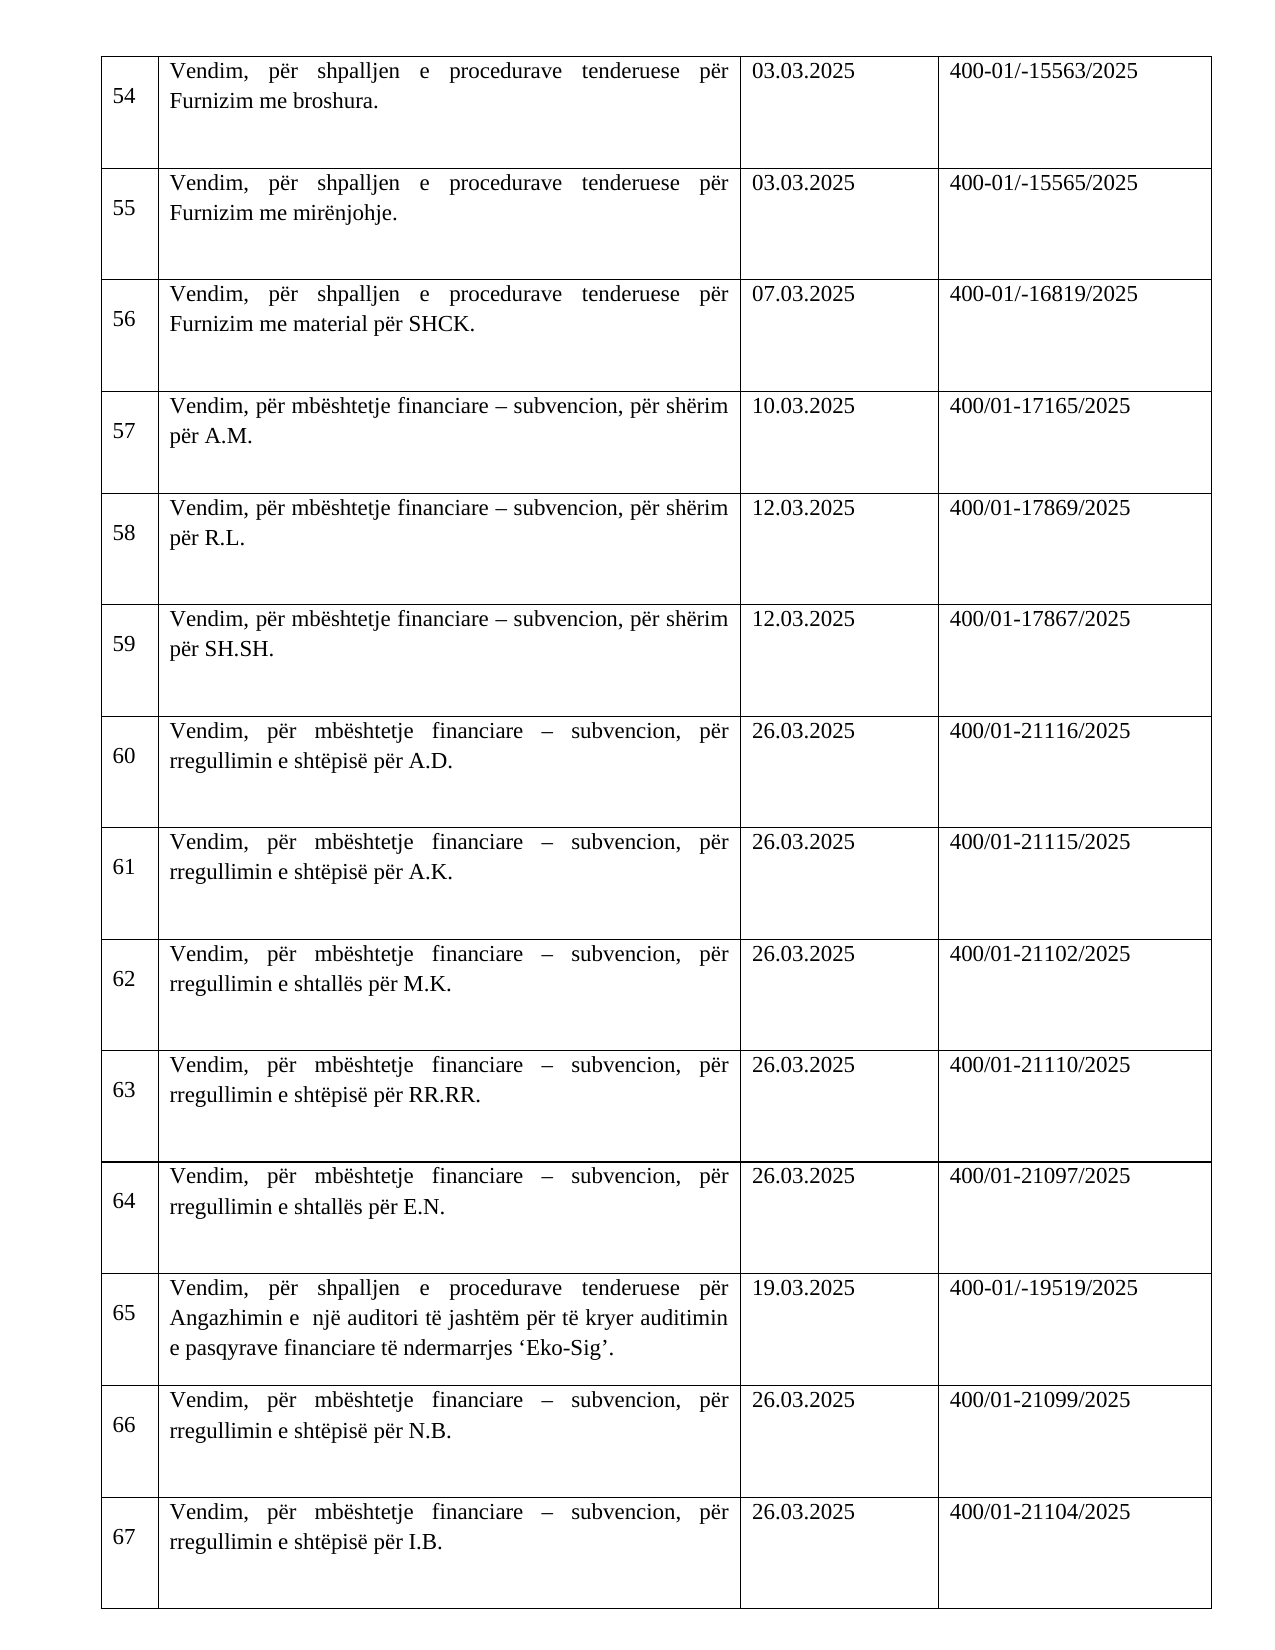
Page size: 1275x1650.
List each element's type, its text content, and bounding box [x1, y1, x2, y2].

table_cell 19.03.2025 [741, 1274, 938, 1385]
table_cell 57 [102, 392, 158, 493]
table_cell 400-01/-15563/2025 [939, 57, 1211, 168]
table_cell 400/01-17165/2025 [939, 392, 1211, 493]
table_cell 26.03.2025 [741, 1163, 938, 1273]
table_cell 400-01/-16819/2025 [939, 280, 1211, 391]
table_cell 03.03.2025 [741, 169, 938, 279]
table_cell 400/01-21104/2025 [939, 1498, 1211, 1608]
table_cell 400/01-17867/2025 [939, 605, 1211, 716]
table_cell 66 [102, 1386, 158, 1497]
table_cell 56 [102, 280, 158, 391]
table_cell 60 [102, 717, 158, 827]
table_cell 400-01/-19519/2025 [939, 1274, 1211, 1385]
table_cell Vendim, për mbështetje financiare – subvencion, për rregullimin e shtëpisë për N.B. [159, 1386, 740, 1497]
table_cell 400/01-21115/2025 [939, 828, 1211, 938]
table_cell 400/01-17869/2025 [939, 494, 1211, 604]
table_cell Vendim, për shpalljen e procedurave tenderuese për Angazhimin e një auditori të jashtëm për të kryer auditimin e pasqyrave financiare të ndermarrjes ‘Eko-Sig’. [159, 1274, 740, 1385]
table_cell 400/01-21097/2025 [939, 1163, 1211, 1273]
table_cell 63 [102, 1051, 158, 1161]
table_cell 03.03.2025 [741, 57, 938, 168]
table_cell Vendim, për shpalljen e procedurave tenderuese për Furnizim me material për SHCK. [159, 280, 740, 391]
table_cell 400/01-21102/2025 [939, 940, 1211, 1050]
table_cell 10.03.2025 [741, 392, 938, 493]
table_cell Vendim, për shpalljen e procedurave tenderuese për Furnizim me broshura. [159, 57, 740, 168]
table_cell Vendim, për mbështetje financiare – subvencion, për rregullimin e shtëpisë për RR.RR. [159, 1051, 740, 1161]
table_cell Vendim, për mbështetje financiare – subvencion, për rregullimin e shtëpisë për I.B. [159, 1498, 740, 1608]
table_cell 65 [102, 1274, 158, 1385]
table_cell 59 [102, 605, 158, 716]
table_cell 54 [102, 57, 158, 168]
table_cell Vendim, për mbështetje financiare – subvencion, për rregullimin e shtëpisë për A.D. [159, 717, 740, 827]
table_cell 26.03.2025 [741, 940, 938, 1050]
table_cell Vendim, për mbështetje financiare – subvencion, për shërim për SH.SH. [159, 605, 740, 716]
table_cell 12.03.2025 [741, 605, 938, 716]
table_cell 26.03.2025 [741, 828, 938, 938]
table_cell 400/01-21099/2025 [939, 1386, 1211, 1497]
table_cell 26.03.2025 [741, 717, 938, 827]
table_cell Vendim, për mbështetje financiare – subvencion, për shërim për R.L. [159, 494, 740, 604]
table_cell 62 [102, 940, 158, 1050]
table_cell 26.03.2025 [741, 1498, 938, 1608]
table_cell 55 [102, 169, 158, 279]
table_cell 12.03.2025 [741, 494, 938, 604]
table_cell Vendim, për mbështetje financiare – subvencion, për rregullimin e shtëpisë për A.K. [159, 828, 740, 938]
table_cell 67 [102, 1498, 158, 1608]
table_cell 07.03.2025 [741, 280, 938, 391]
table_cell Vendim, për mbështetje financiare – subvencion, për shërim për A.M. [159, 392, 740, 493]
table_cell Vendim, për mbështetje financiare – subvencion, për rregullimin e shtallës për E.N. [159, 1163, 740, 1273]
table_cell 26.03.2025 [741, 1051, 938, 1161]
table_cell 58 [102, 494, 158, 604]
table_cell 64 [102, 1163, 158, 1273]
table_cell 400-01/-15565/2025 [939, 169, 1211, 279]
table_cell Vendim, për mbështetje financiare – subvencion, për rregullimin e shtallës për M.K. [159, 940, 740, 1050]
table_cell 400/01-21110/2025 [939, 1051, 1211, 1161]
table_cell 26.03.2025 [741, 1386, 938, 1497]
table_cell Vendim, për shpalljen e procedurave tenderuese për Furnizim me mirënjohje. [159, 169, 740, 279]
table_cell 61 [102, 828, 158, 938]
table_cell 400/01-21116/2025 [939, 717, 1211, 827]
